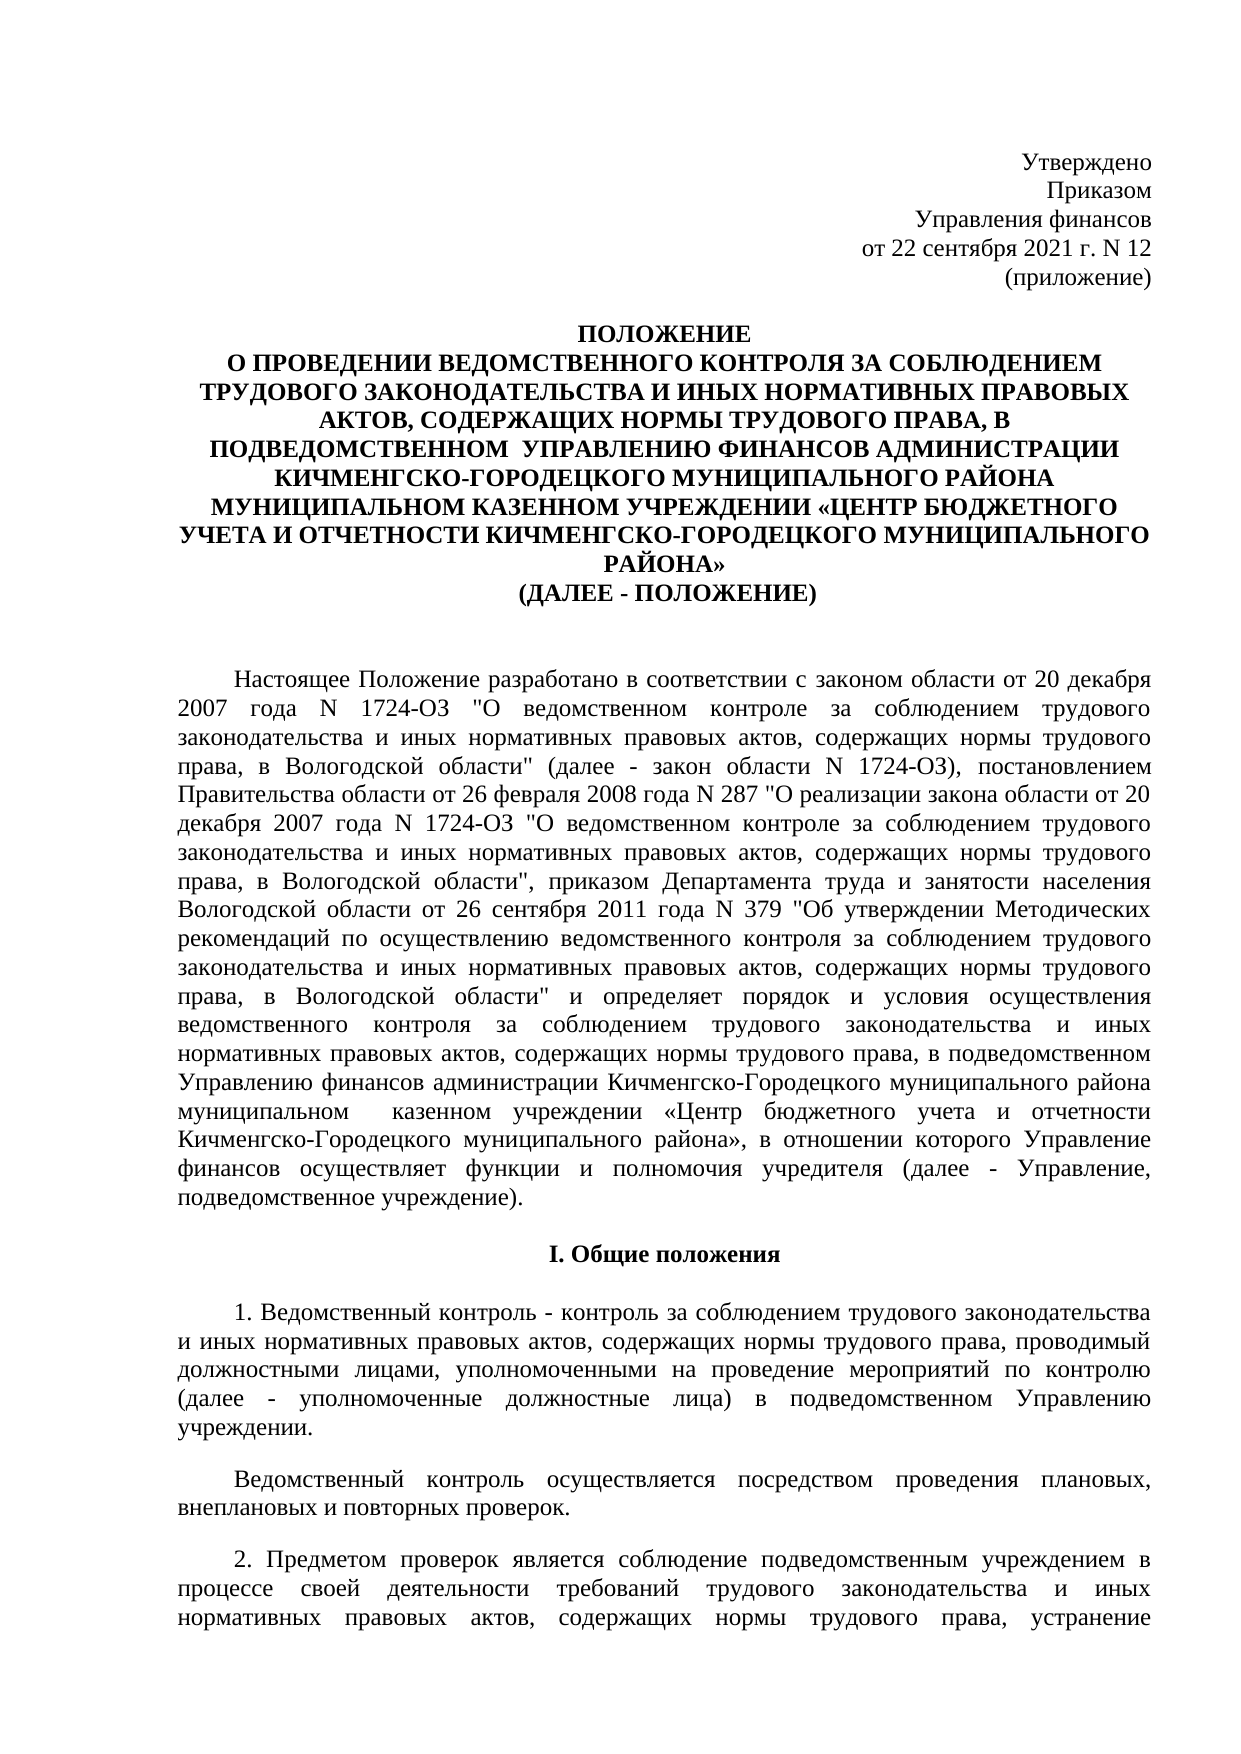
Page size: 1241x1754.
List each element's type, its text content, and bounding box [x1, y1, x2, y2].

text от 22 сентября 2021 г. N 12 [177, 233, 1152, 262]
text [177, 1544, 1152, 1630]
title ПОЛОЖЕНИЕ [177, 319, 1152, 348]
text Управления финансов [177, 204, 1152, 233]
title I. Общие положения [177, 1239, 1152, 1268]
title ТРУДОВОГО ЗАКОНОДАТЕЛЬСТВА И ИНЫХ НОРМАТИВНЫХ ПРАВОВЫХ [177, 377, 1152, 406]
text Ведомственный контроль осуществляется посредством проведения плановых, внеплановых и повторных проверок. [177, 1464, 1152, 1521]
text 1. Ведомственный контроль - контроль за соблюдением трудового законодательства и иных нормативных правовых актов, содержащих нормы трудового права, проводимый должностными лицами, уполномоченными на проведение мероприятий по контролю (далее - уполномоченные должностные лица) в подведомственном Управлению учреждении. [177, 1297, 1152, 1441]
title О ПРОВЕДЕНИИ ВЕДОМСТВЕННОГО КОНТРОЛЯ ЗА СОБЛЮДЕНИЕМ [177, 348, 1152, 377]
title АКТОВ, СОДЕРЖАЩИХ НОРМЫ ТРУДОВОГО ПРАВА, В ПОДВЕДОМСТВЕННОМ УПРАВЛЕНИЮ ФИНАНСОВ АДМИНИСТРАЦИИ КИЧМЕНГСКО-ГОРОДЕЦКОГО МУНИЦИПАЛЬНОГО РАЙОНА МУНИЦИПАЛЬНОМ КАЗЕННОМ УЧРЕЖДЕНИИ «ЦЕНТР БЮДЖЕТНОГО УЧЕТА И ОТЧЕТНОСТИ КИЧМЕНГСКО-ГОРОДЕЦКОГО МУНИЦИПАЛЬНОГО РАЙОНА» [177, 406, 1152, 578]
text Настоящее Положение разработано в соответствии с законом области от 20 декабря 2007 года N 1724-ОЗ "О ведомственном контроле за соблюдением трудового законодательства и иных нормативных правовых актов, содержащих нормы трудового права, в Вологодской области" (далее - закон области N 1724-ОЗ), постановлением Правительства области от 26 февраля 2008 года N 287 "О реализации закона области от 20 декабря 2007 года N 1724-ОЗ "О ведомственном контроле за соблюдением трудового законодательства и иных нормативных правовых актов, содержащих нормы трудового права, в Вологодской области", приказом Департамента труда и занятости населения Вологодской области от 26 сентября 2011 года N 379 "Об утверждении Методических рекомендаций по осуществлению ведомственного контроля за соблюдением трудового законодательства и иных нормативных правовых актов, содержащих нормы трудового права, в Вологодской области" и определяет порядок и условия осуществления ведомственного контроля за соблюдением трудового законодательства и иных нормативных правовых актов, содержащих нормы трудового права, в подведомственном Управлению финансов администрации Кичменгско-Городецкого муниципального района муниципальном казенном учреждении «Центр бюджетного учета и отчетности Кичменгско-Городецкого муниципального района», в отношении которого Управление финансов осуществляет функции и полномочия учредителя (далее - Управление, подведомственное учреждение). [177, 664, 1152, 1211]
title (ДАЛЕЕ - ПОЛОЖЕНИЕ) [177, 578, 1152, 607]
text Приказом [177, 176, 1152, 204]
text Утверждено [177, 147, 1152, 176]
text (приложение) [177, 262, 1152, 291]
